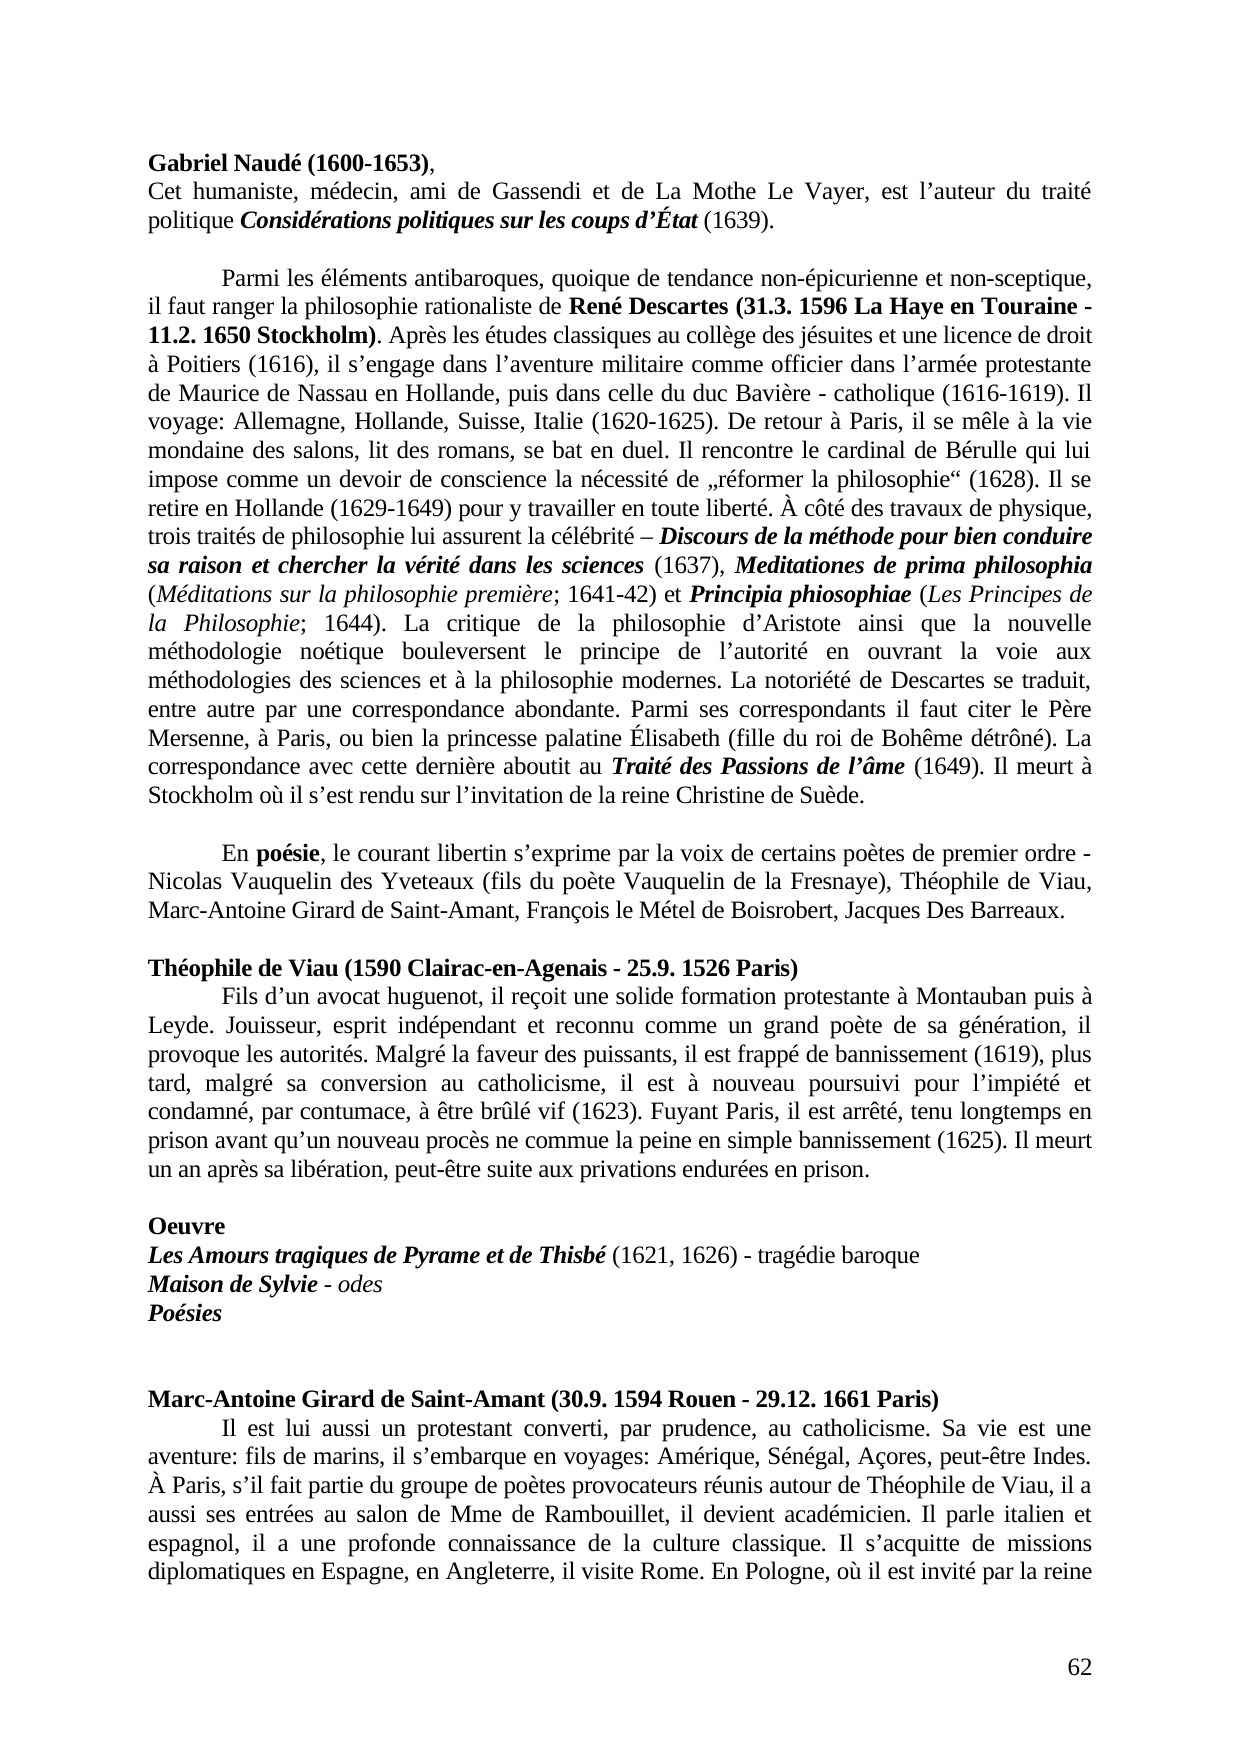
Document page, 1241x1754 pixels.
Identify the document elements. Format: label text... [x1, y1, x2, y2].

text Marc-Antoine Girard de Saint-Amant (30.9. 1594 Rouen - 29.12. 1661 Paris) [148, 1384, 1093, 1413]
text Parmi les éléments antibaroques, quoique de tendance non-épicurienne et non-sceptique, il faut ranger la philosophie rationaliste de René Descartes (31.3. 1596 La Haye en Touraine - 11.2. 1650 Stockholm). Après les études classiques au collège des jésuites et une licence de droit à Poitiers (1616), il s’engage dans l’aventure militaire comme officier dans l’armée protestante de Maurice de Nassau en Hollande, puis dans celle du duc Bavière - catholique (1616-1619). Il voyage: Allemagne, Hollande, Suisse, Italie (1620-1625). De retour à Paris, il se mêle à la vie mondaine des salons, lit des romans, se bat en duel. Il rencontre le cardinal de Bérulle qui lui impose comme un devoir de conscience la nécessité de „réformer la philosophie“ (1628). Il se retire en Hollande (1629-1649) pour y travailler en toute liberté. À côté des travaux de physique, trois traités de philosophie lui assurent la célébrité – Discours de la méthode pour bien conduire sa raison et chercher la vérité dans les sciences (1637), Meditationes de prima philosophia (Méditations sur la philosophie première; 1641-42) et Principia phiosophiae (Les Principes de la Philosophie; 1644). La critique de la philosophie d’Aristote ainsi que la nouvelle méthodologie noétique bouleversent le principe de l’autorité en ouvrant la voie aux méthodologies des sciences et à la philosophie modernes. La notoriété de Descartes se traduit, entre autre par une correspondance abondante. Parmi ses correspondants il faut citer le Père Mersenne, à Paris, ou bien la princesse palatine Élisabeth (fille du roi de Bohême détrôné). La correspondance avec cette dernière aboutit au Traité des Passions de l’âme (1649). Il meurt à Stockholm où il s’est rendu sur l’invitation de la reine Christine de Suède. [148, 263, 1093, 809]
text En poésie, le courant libertin s’exprime par la voix de certains poètes de premier ordre - Nicolas Vauquelin des Yveteaux (fils du poète Vauquelin de la Fresnaye), Théophile de Viau, Marc-Antoine Girard de Saint-Amant, François le Métel de Boisrobert, Jacques Des Barreaux. [148, 838, 1093, 924]
text Poésies [148, 1298, 1093, 1326]
text Fils d’un avocat huguenot, il reçoit une solide formation protestante à Montauban puis à Leyde. Jouisseur, esprit indépendant et reconnu comme un grand poète de sa génération, il provoque les autorités. Malgré la faveur des puissants, il est frappé de bannissement (1619), plus tard, malgré sa conversion au catholicisme, il est à nouveau poursuivi pour l’impiété et condamné, par contumace, à être brûlé vif (1623). Fuyant Paris, il est arrêté, tenu longtemps en prison avant qu’un nouveau procès ne commue la peine en simple bannissement (1625). Il meurt un an après sa libération, peut-être suite aux privations endurées en prison. [148, 981, 1093, 1183]
text Cet humaniste, médecin, ami de Gassendi et de La Mothe Le Vayer, est l’auteur du traité politique Considérations politiques sur les coups d’État (1639). [148, 176, 1093, 234]
text Les Amours tragiques de Pyrame et de Thisbé (1621, 1626) - tragédie baroque [148, 1240, 1093, 1269]
text Maison de Sylvie - odes [148, 1269, 1093, 1298]
subtitle Oeuvre [148, 1211, 1093, 1240]
text Gabriel Naudé (1600-1653), [148, 148, 1093, 176]
text Théophile de Viau (1590 Clairac-en-Agenais - 25.9. 1526 Paris) [148, 953, 1093, 981]
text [148, 1413, 1093, 1585]
